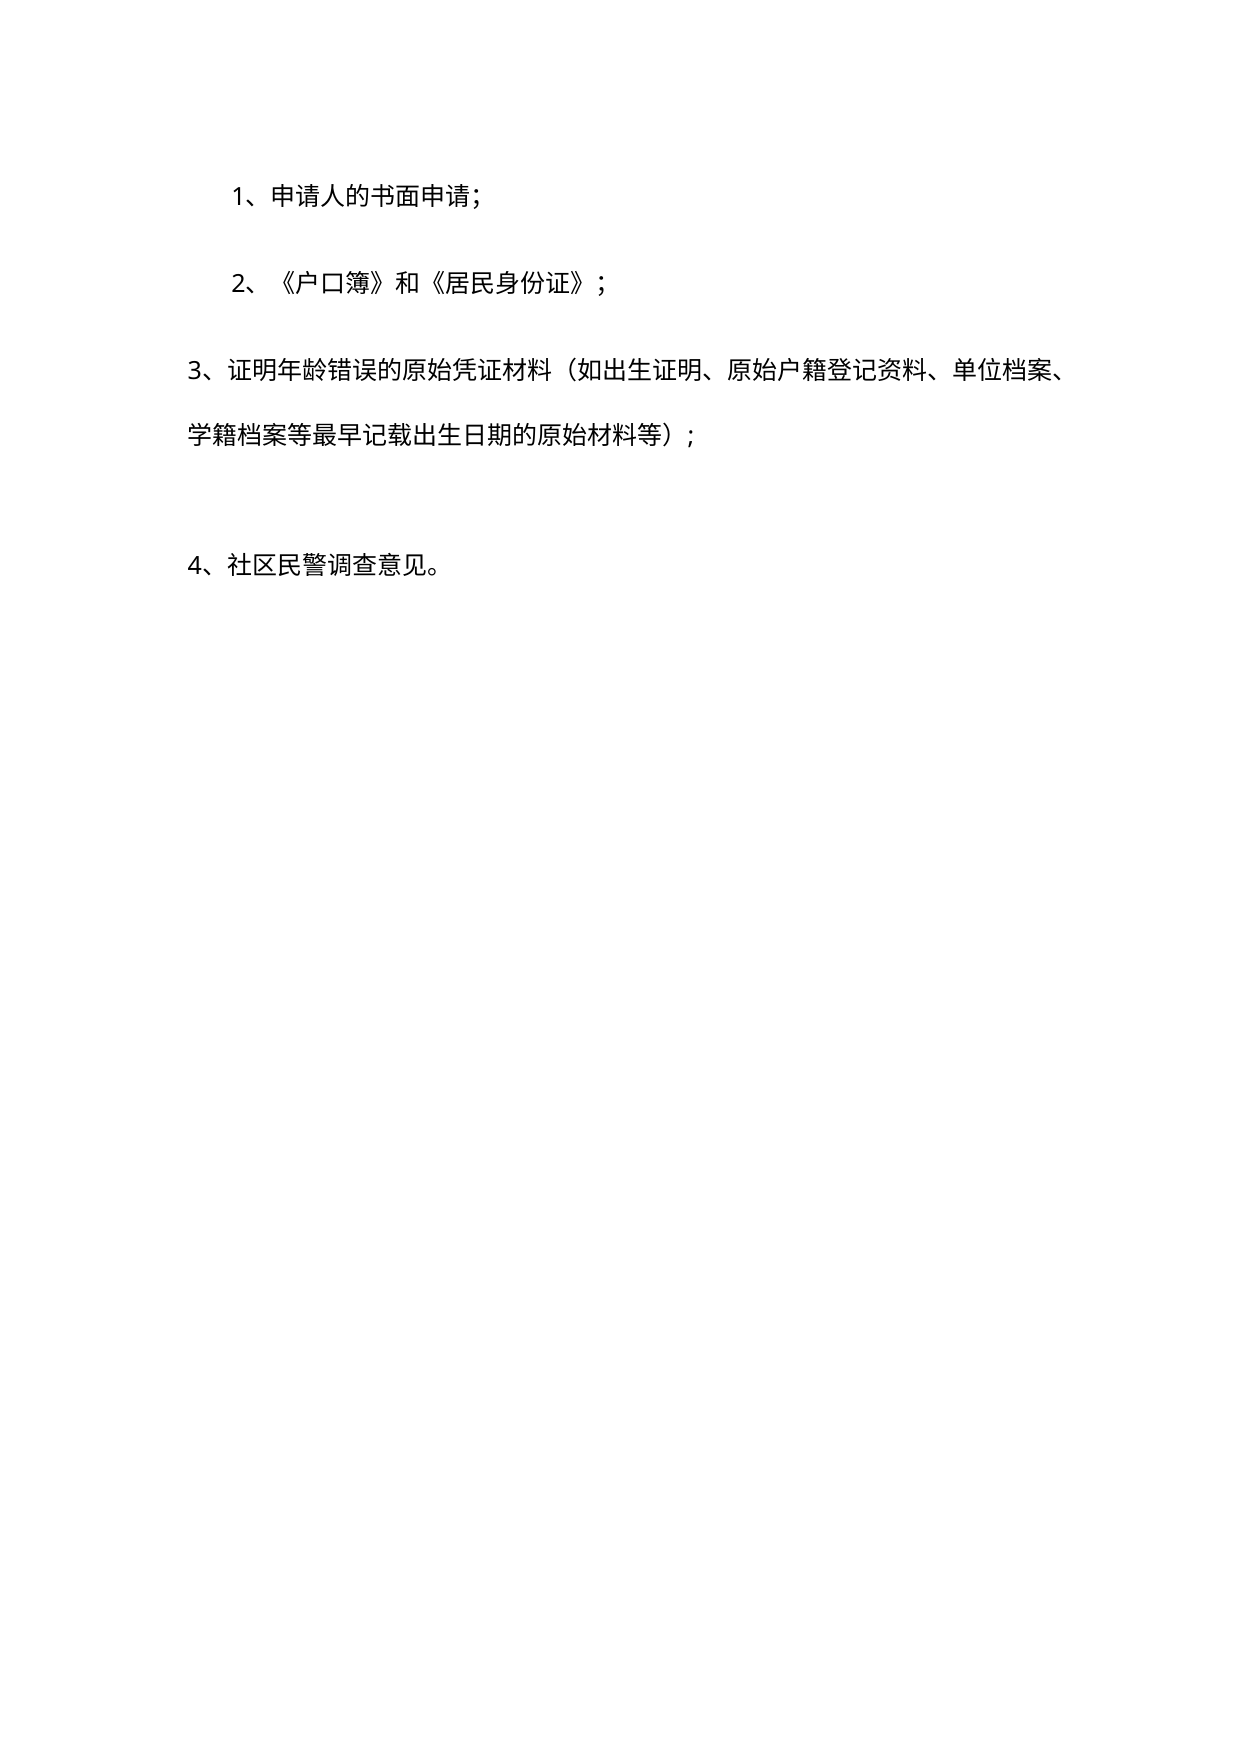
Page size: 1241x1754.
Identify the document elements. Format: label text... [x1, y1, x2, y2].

text 1、申请人的书面申请； [187, 162, 1053, 227]
text 3、证明年龄错误的原始凭证材料（如出生证明、原始户籍登记资料、单位档案、学籍档案等最早记载出生日期的原始材料等）; [187, 336, 1053, 466]
text 2、《户口簿》和《居民身份证》； [187, 249, 1053, 314]
text 4、社区民警调查意见。 [187, 531, 1053, 596]
